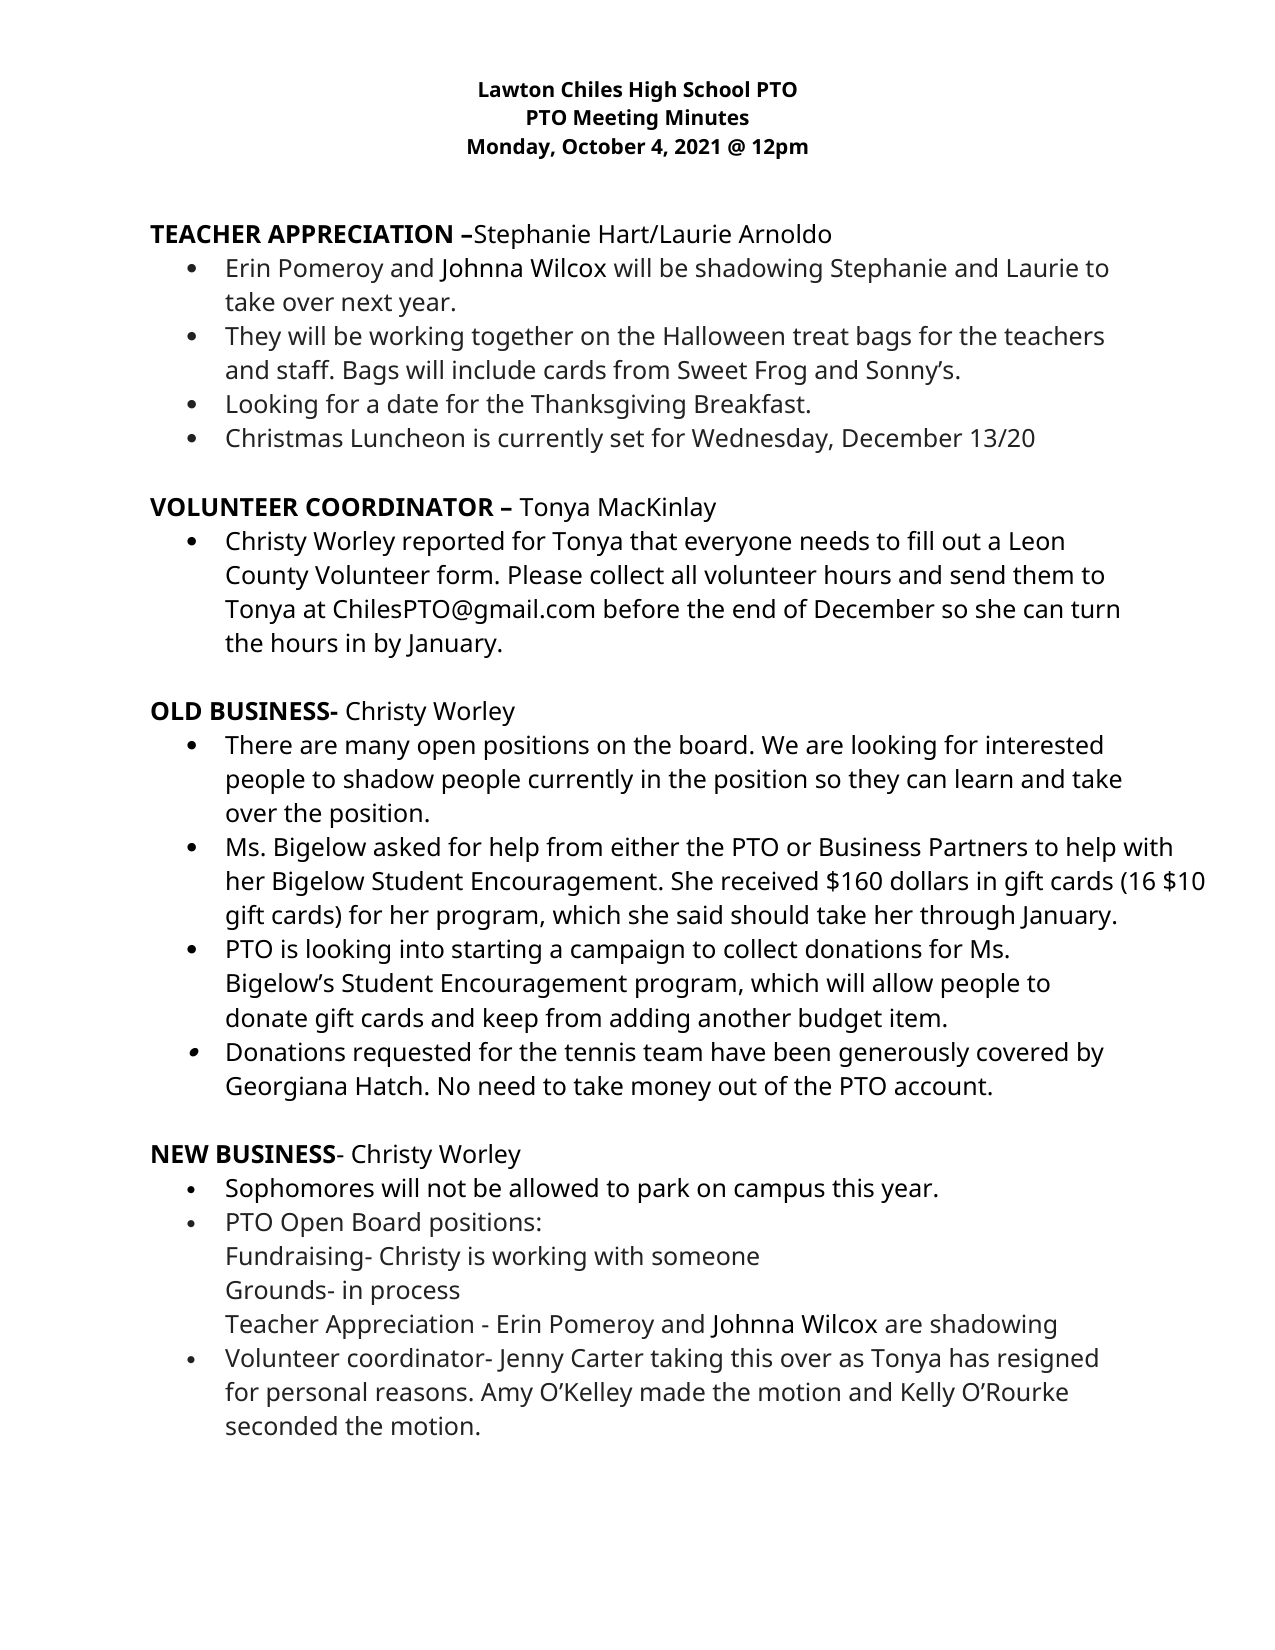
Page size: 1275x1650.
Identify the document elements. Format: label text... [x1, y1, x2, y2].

list Christy Worley reported for Tonya that everyone needs to fill out a Leon County Volunteer form. Please collect all volunteer hours and send them to Tonya at ChilesPTO@gmail.com before the end of December so she can turn the hours in by January. [187, 523, 1125, 659]
list Christmas Luncheon is currently set for Wednesday, December 13/20 [187, 421, 1125, 455]
list Volunteer coordinator- Jenny Carter taking this over as Tonya has resigned for personal reasons. Amy O’Kelley made the motion and Kelly O’Rourke seconded the motion. [187, 1341, 1125, 1443]
text NEW BUSINESS- Christy Worley [150, 1136, 1125, 1171]
list Donations requested for the tennis team have been generously covered by Georgiana Hatch. No need to take money out of the PTO account. [187, 1034, 1125, 1102]
list Ms. Bigelow asked for help from either the PTO or Business Partners to help with her Bigelow Student Encouragement. She received $160 dollars in gift cards (16 $10 gift cards) for her program, which she said should take her through January. [187, 830, 1219, 932]
list There are many open positions on the board. We are looking for interested people to shadow people currently in the position so they can learn and take over the position. [187, 728, 1125, 830]
list Looking for a date for the Thanksgiving Breakfast. [187, 387, 1125, 421]
list PTO Open Board positions: Fundraising- Christy is working with someone Grounds- in process Teacher Appreciation - Erin Pomeroy and Johnna Wilcox are shadowing [187, 1204, 1125, 1341]
list Sophomores will not be allowed to park on campus this year. [187, 1171, 1219, 1204]
list PTO is looking into starting a campaign to collect donations for Ms. Bigelow’s Student Encouragement program, which will allow people to donate gift cards and keep from adding another budget item. [187, 932, 1125, 1034]
text OLD BUSINESS- Christy Worley [150, 694, 1125, 728]
text VOLUNTEER COORDINATOR – Tonya MacKinlay [150, 489, 1125, 523]
list They will be working together on the Halloween treat bags for the teachers and staff. Bags will include cards from Sweet Frog and Sonny’s. [187, 319, 1125, 387]
list Erin Pomeroy and Johnna Wilcox will be shadowing Stephanie and Laurie to take over next year. [187, 251, 1125, 319]
text TEACHER APPRECIATION –Stephanie Hart/Laurie Arnoldo [150, 217, 1125, 251]
